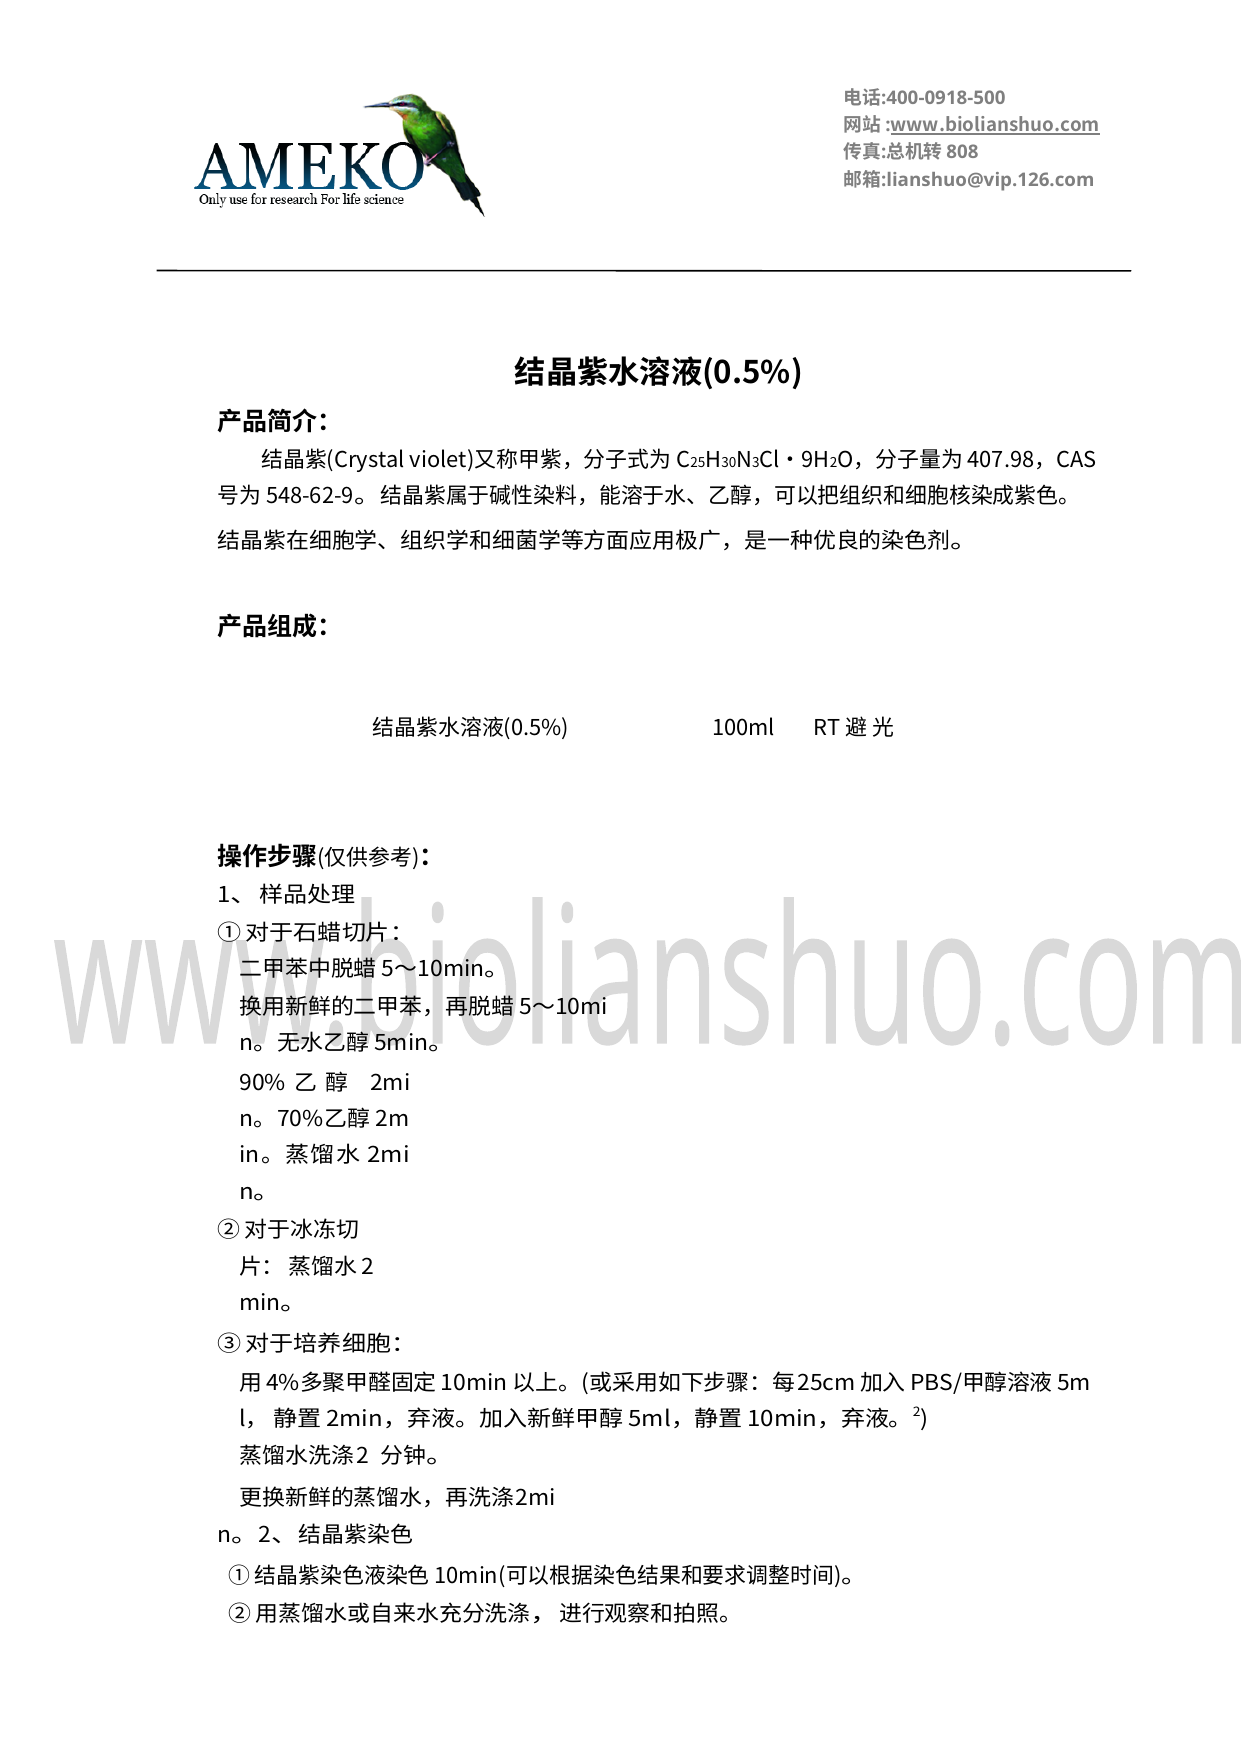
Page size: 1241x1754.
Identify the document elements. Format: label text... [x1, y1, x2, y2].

text 90%乙醇 2min。70%乙醇 2min。蒸馏水 2min。 [239, 1061, 410, 1207]
text ②用蒸馏水或自来水充分洗涤，进行观察和拍照。 [228, 1592, 1121, 1629]
text 1、样品处理 [217, 873, 1121, 909]
text ③对于培养细胞： [217, 1323, 1121, 1359]
text 结晶紫(Crystal violet)又称甲紫，分子式为 C25H30N3Cl·9H2O，分子量为 407.98，CAS [261, 438, 1121, 474]
text 号为 548-62-9。结晶紫属于碱性染料，能溶于水、乙醇，可以把组织和细胞核染成紫色。 [217, 474, 1121, 511]
text 用 4%多聚甲醛固定 10min 以上。(或采用如下步骤：每 25cm 加入 PBS/甲醇溶液 5ml， 静置 2min，弃液。加入新鲜甲醇 5ml，静置 10min，弃液。2) [239, 1361, 1111, 1434]
text 蒸馏水洗涤 2 分钟。 [239, 1434, 1121, 1470]
text 结晶紫水溶液(0.5%) 100ml RT 避 光 [175, 710, 1092, 742]
text 换用新鲜的二甲苯，再脱蜡 5～10min。无水乙醇 5min。 [239, 985, 638, 1058]
text ①对于石蜡切片： [217, 911, 1121, 948]
text 结晶紫在细胞学、组织学和细菌学等方面应用极广，是一种优良的染色剂。 [217, 520, 1121, 556]
text ①结晶紫染色液染色 10min(可以根据染色结果和要求调整时间)。 [228, 1554, 1121, 1591]
subtitle 产品简介： [217, 402, 347, 438]
text 更换新鲜的蒸馏水，再洗涤 2min。2、结晶紫染色 [217, 1476, 583, 1549]
text 二甲苯中脱蜡 5～10min。 [239, 948, 1121, 984]
text ②对于冰冻切片： 蒸馏水 2min。 [217, 1208, 393, 1318]
subtitle 产品组成： [217, 606, 1121, 642]
text 操作步骤(仅供参考)： [217, 836, 1121, 873]
picture [175, 77, 522, 217]
text 结晶紫水溶液(0.5%) [514, 347, 1121, 392]
